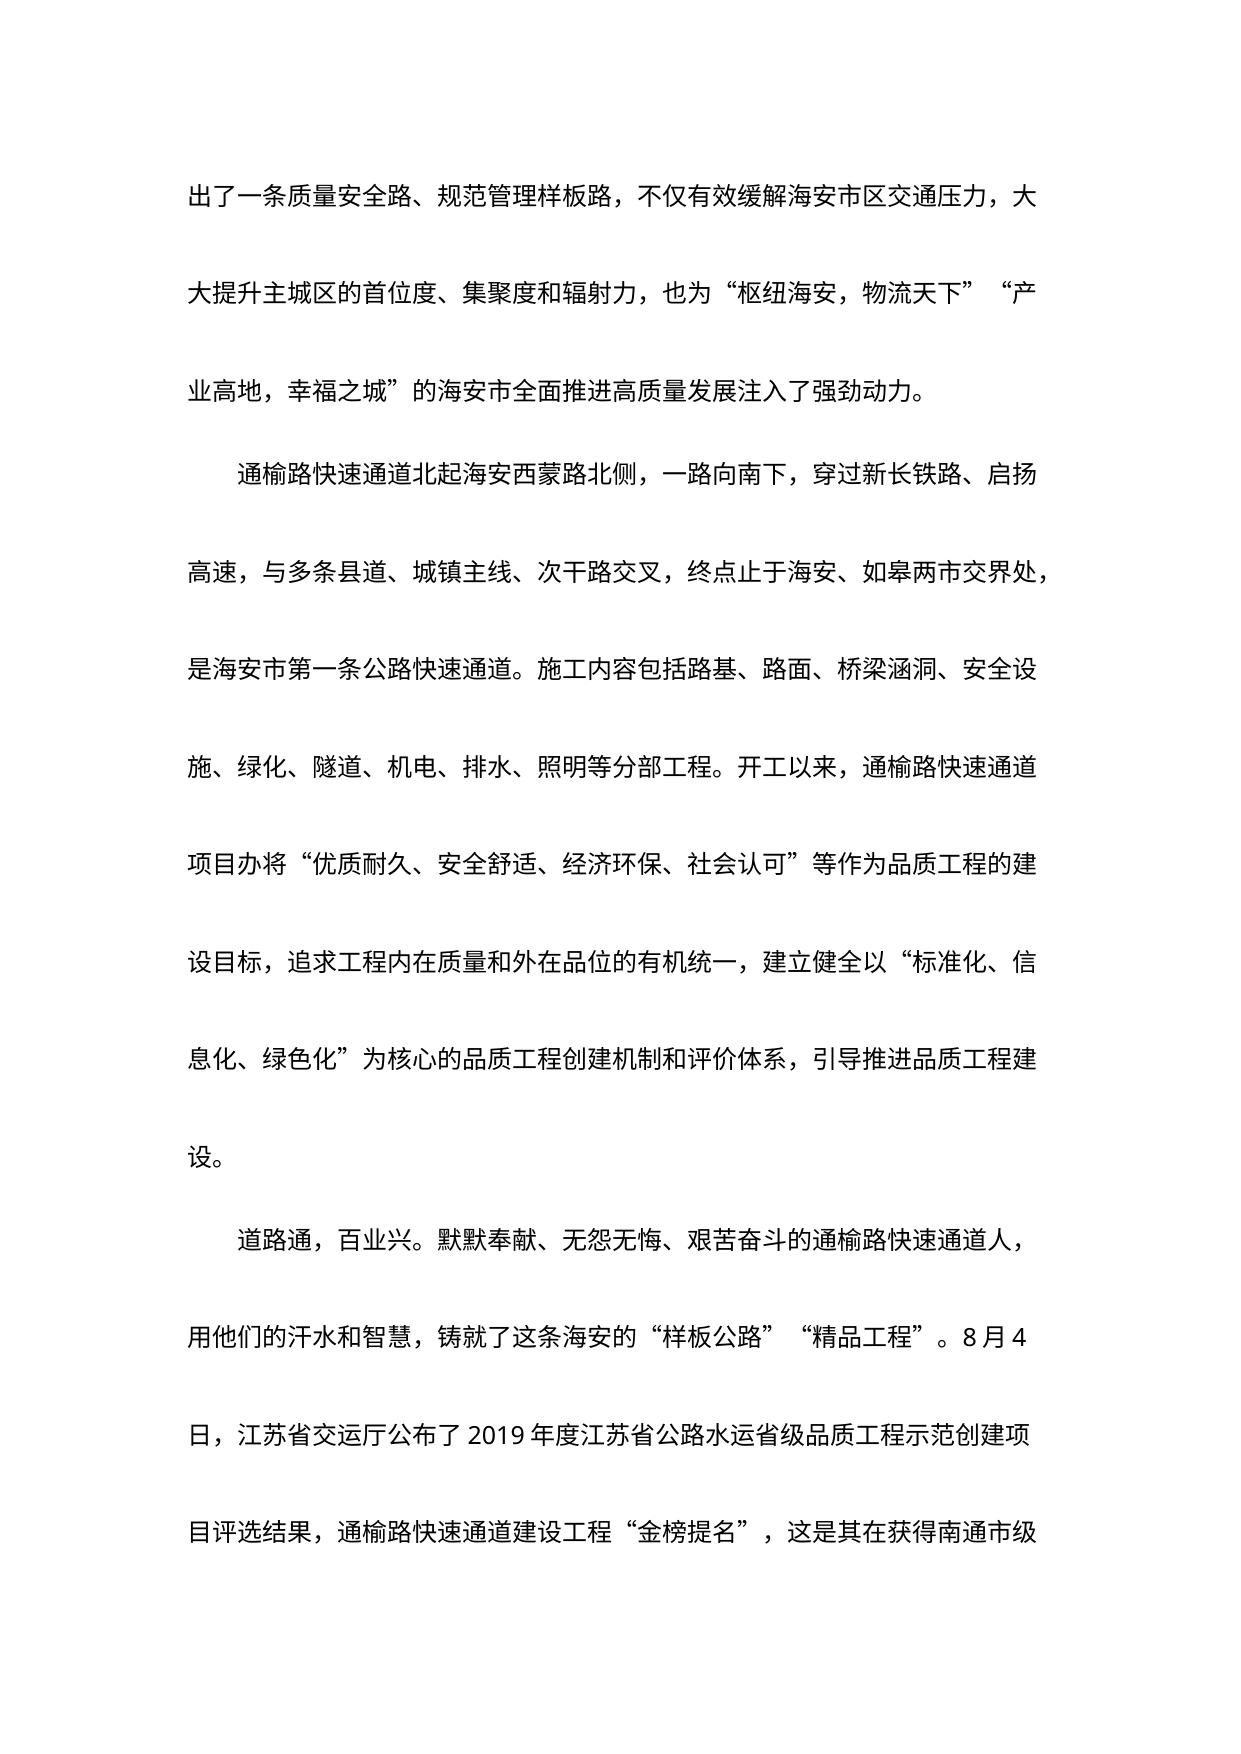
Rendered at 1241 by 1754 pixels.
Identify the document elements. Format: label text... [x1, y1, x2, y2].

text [187, 162, 1053, 422]
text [187, 1206, 1053, 1563]
text 通榆路快速通道北起海安西蒙路北侧，一路向南下，穿过新长铁路、启扬高速，与多条县道、城镇主线、次干路交叉，终点止于海安、如皋两市交界处，是海安市第一条公路快速通道。施工内容包括路基、路面、桥梁涵洞、安全设施、绿化、隧道、机电、排水、照明等分部工程。开工以来，通榆路快速通道项目办将“优质耐久、安全舒适、经济环保、社会认可”等作为品质工程的建设目标，追求工程内在质量和外在品位的有机统一，建立健全以“标准化、信息化、绿色化”为核心的品质工程创建机制和评价体系，引导推进品质工程建设。 [187, 440, 1053, 1188]
